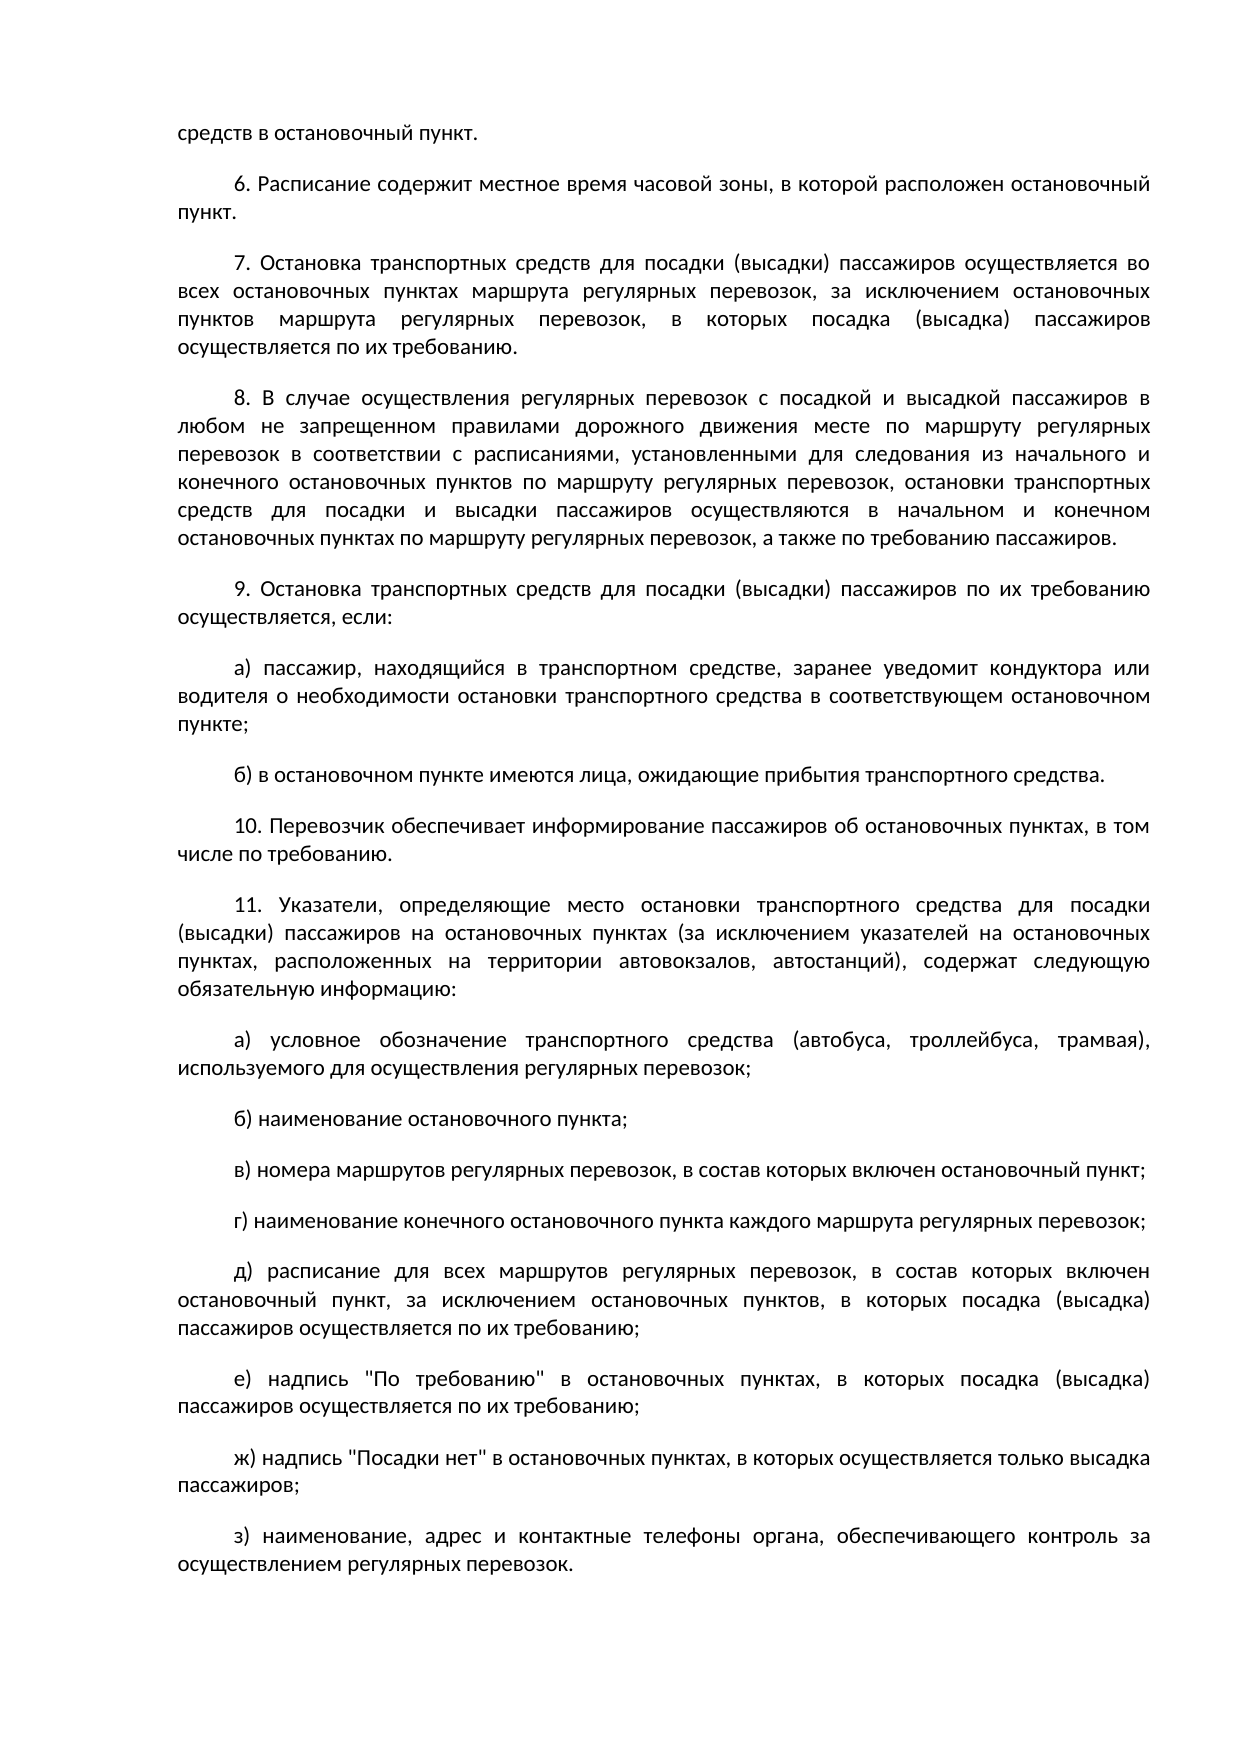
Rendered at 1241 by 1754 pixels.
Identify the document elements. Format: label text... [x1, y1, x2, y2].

text б) наименование остановочного пункта; [177, 1104, 1152, 1132]
text 11. Указатели, определяющие место остановки транспортного средства для посадки (высадки) пассажиров на остановочных пунктах (за исключением указателей на остановочных пунктах, расположенных на территории автовокзалов, автостанций), содержат следующую обязательную информацию: [177, 890, 1152, 1002]
text 8. В случае осуществления регулярных перевозок с посадкой и высадкой пассажиров в любом не запрещенном правилами дорожного движения месте по маршруту регулярных перевозок в соответствии с расписаниями, установленными для следования из начального и конечного остановочных пунктов по маршруту регулярных перевозок, остановки транспортных средств для посадки и высадки пассажиров осуществляются в начальном и конечном остановочных пунктах по маршруту регулярных перевозок, а также по требованию пассажиров. [177, 383, 1152, 551]
text д) расписание для всех маршрутов регулярных перевозок, в состав которых включен остановочный пункт, за исключением остановочных пунктов, в которых посадка (высадка) пассажиров осуществляется по их требованию; [177, 1257, 1152, 1341]
text 9. Остановка транспортных средств для посадки (высадки) пассажиров по их требованию осуществляется, если: [177, 574, 1152, 630]
text з) наименование, адрес и контактные телефоны органа, обеспечивающего контроль за осуществлением регулярных перевозок. [177, 1522, 1152, 1578]
text а) пассажир, находящийся в транспортном средстве, заранее уведомит кондуктора или водителя о необходимости остановки транспортного средства в соответствующем остановочном пункте; [177, 653, 1152, 737]
text а) условное обозначение транспортного средства (автобуса, троллейбуса, трамвая), используемого для осуществления регулярных перевозок; [177, 1025, 1152, 1081]
text 7. Остановка транспортных средств для посадки (высадки) пассажиров осуществляется во всех остановочных пунктах маршрута регулярных перевозок, за исключением остановочных пунктов маршрута регулярных перевозок, в которых посадка (высадка) пассажиров осуществляется по их требованию. [177, 248, 1152, 360]
text 6. Расписание содержит местное время часовой зоны, в которой расположен остановочный пункт. [177, 169, 1152, 225]
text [177, 118, 1152, 146]
text г) наименование конечного остановочного пункта каждого маршрута регулярных перевозок; [177, 1206, 1152, 1234]
text ж) надпись "Посадки нет" в остановочных пунктах, в которых осуществляется только высадка пассажиров; [177, 1443, 1152, 1499]
text 10. Перевозчик обеспечивает информирование пассажиров об остановочных пунктах, в том числе по требованию. [177, 811, 1152, 867]
text в) номера маршрутов регулярных перевозок, в состав которых включен остановочный пункт; [177, 1155, 1152, 1183]
text б) в остановочном пункте имеются лица, ожидающие прибытия транспортного средства. [177, 760, 1152, 788]
text е) надпись "По требованию" в остановочных пунктах, в которых посадка (высадка) пассажиров осуществляется по их требованию; [177, 1364, 1152, 1420]
